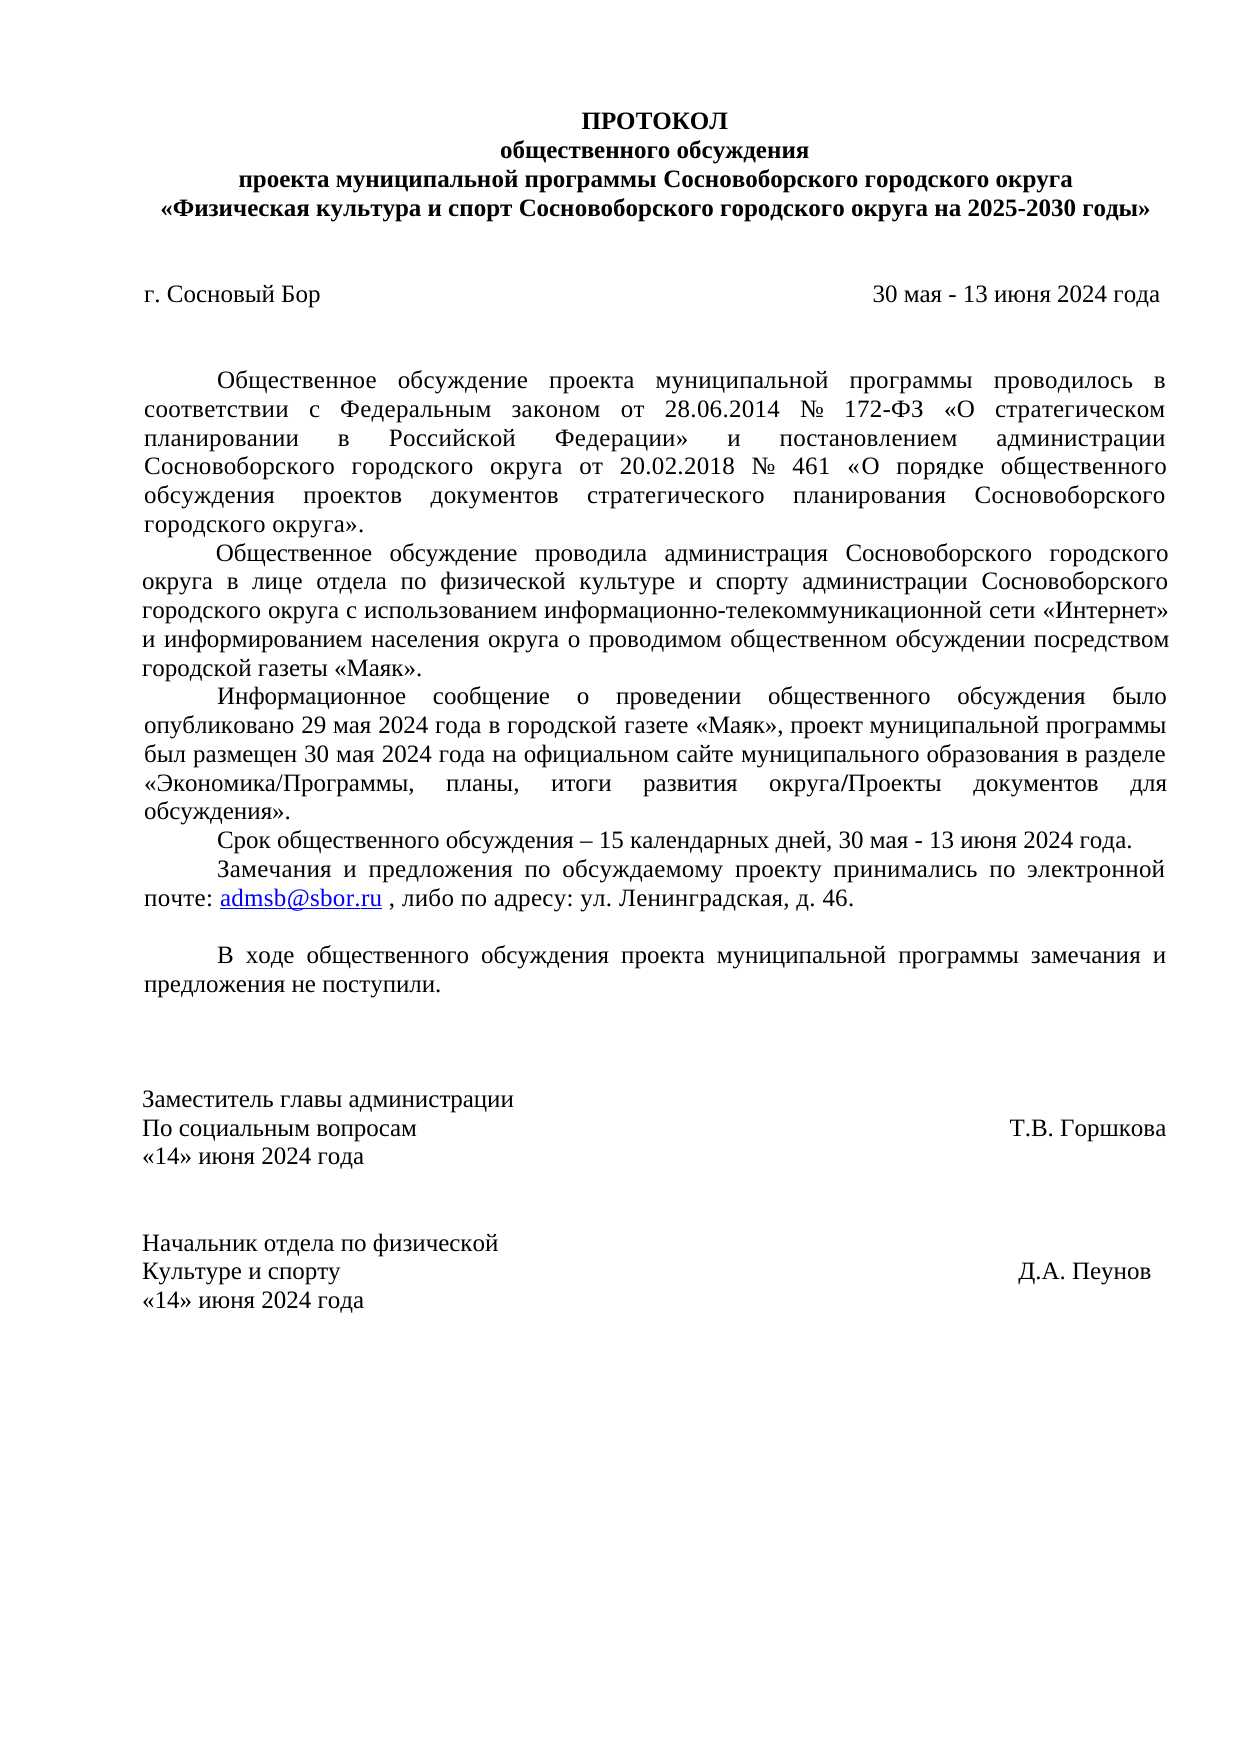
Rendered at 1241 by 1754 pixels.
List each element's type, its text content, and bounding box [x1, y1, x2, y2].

text Информационное сообщение о проведении общественного обсуждения было опубликовано 29 мая 2024 года в городской газете «Маяк», проект муниципальной программы был размещен 30 мая 2024 года на официальном сайте муниципального образования в разделе «Экономика/Программы, планы, итоги развития округа/Проекты документов для обсуждения». [144, 681, 1167, 825]
text Общественное обсуждение проводила администрация Сосновоборского городского округа в лице отдела по физической культуре и спорту администрации Сосновоборского городского округа с использованием информационно-телекоммуникационной сети «Интернет» и информированием населения округа о проводимом общественном обсуждении посредством городской газеты «Маяк». [142, 538, 1169, 681]
text Замечания и предложения по обсуждаемому проекту принимались по электронной почте: admsb@sbor.ru , либо по адресу: ул. Ленинградская, д. 46. [144, 854, 1167, 911]
text «Физическая культура и спорт Сосновоборского городского округа на 2025-2030 годы» [142, 193, 1169, 221]
text Начальник отдела по физической [142, 1228, 1169, 1256]
text «14» июня 2024 года [142, 1141, 1169, 1170]
text г. Сосновый Бор 30 мая - 13 июня 2024 года [144, 279, 1169, 308]
text ПРОТОКОЛ [142, 106, 1167, 135]
text «14» июня 2024 года [142, 1285, 1169, 1314]
text По социальным вопросам Т.В. Горшкова [142, 1113, 1169, 1141]
text Культуре и спорту Д.А. Пеунов [142, 1256, 1169, 1285]
text Заместитель главы администрации [142, 1084, 1169, 1113]
text общественного обсуждения [142, 135, 1167, 164]
text Срок общественного обсуждения – 15 календарных дней, 30 мая - 13 июня 2024 года. [144, 825, 1167, 854]
text проекта муниципальной программы Сосновоборского городского округа [142, 164, 1169, 193]
text Общественное обсуждение проекта муниципальной программы проводилось в соответствии с Федеральным законом от 28.06.2014 № 172-ФЗ «О стратегическом планировании в Российской Федерации» и постановлением администрации Сосновоборского городского округа от 20.02.2018 № 461 «О порядке общественного обсуждения проектов документов стратегического планирования Сосновоборского городского округа». [144, 365, 1167, 538]
text В ходе общественного обсуждения проекта муниципальной программы замечания и предложения не поступили. [144, 940, 1167, 998]
